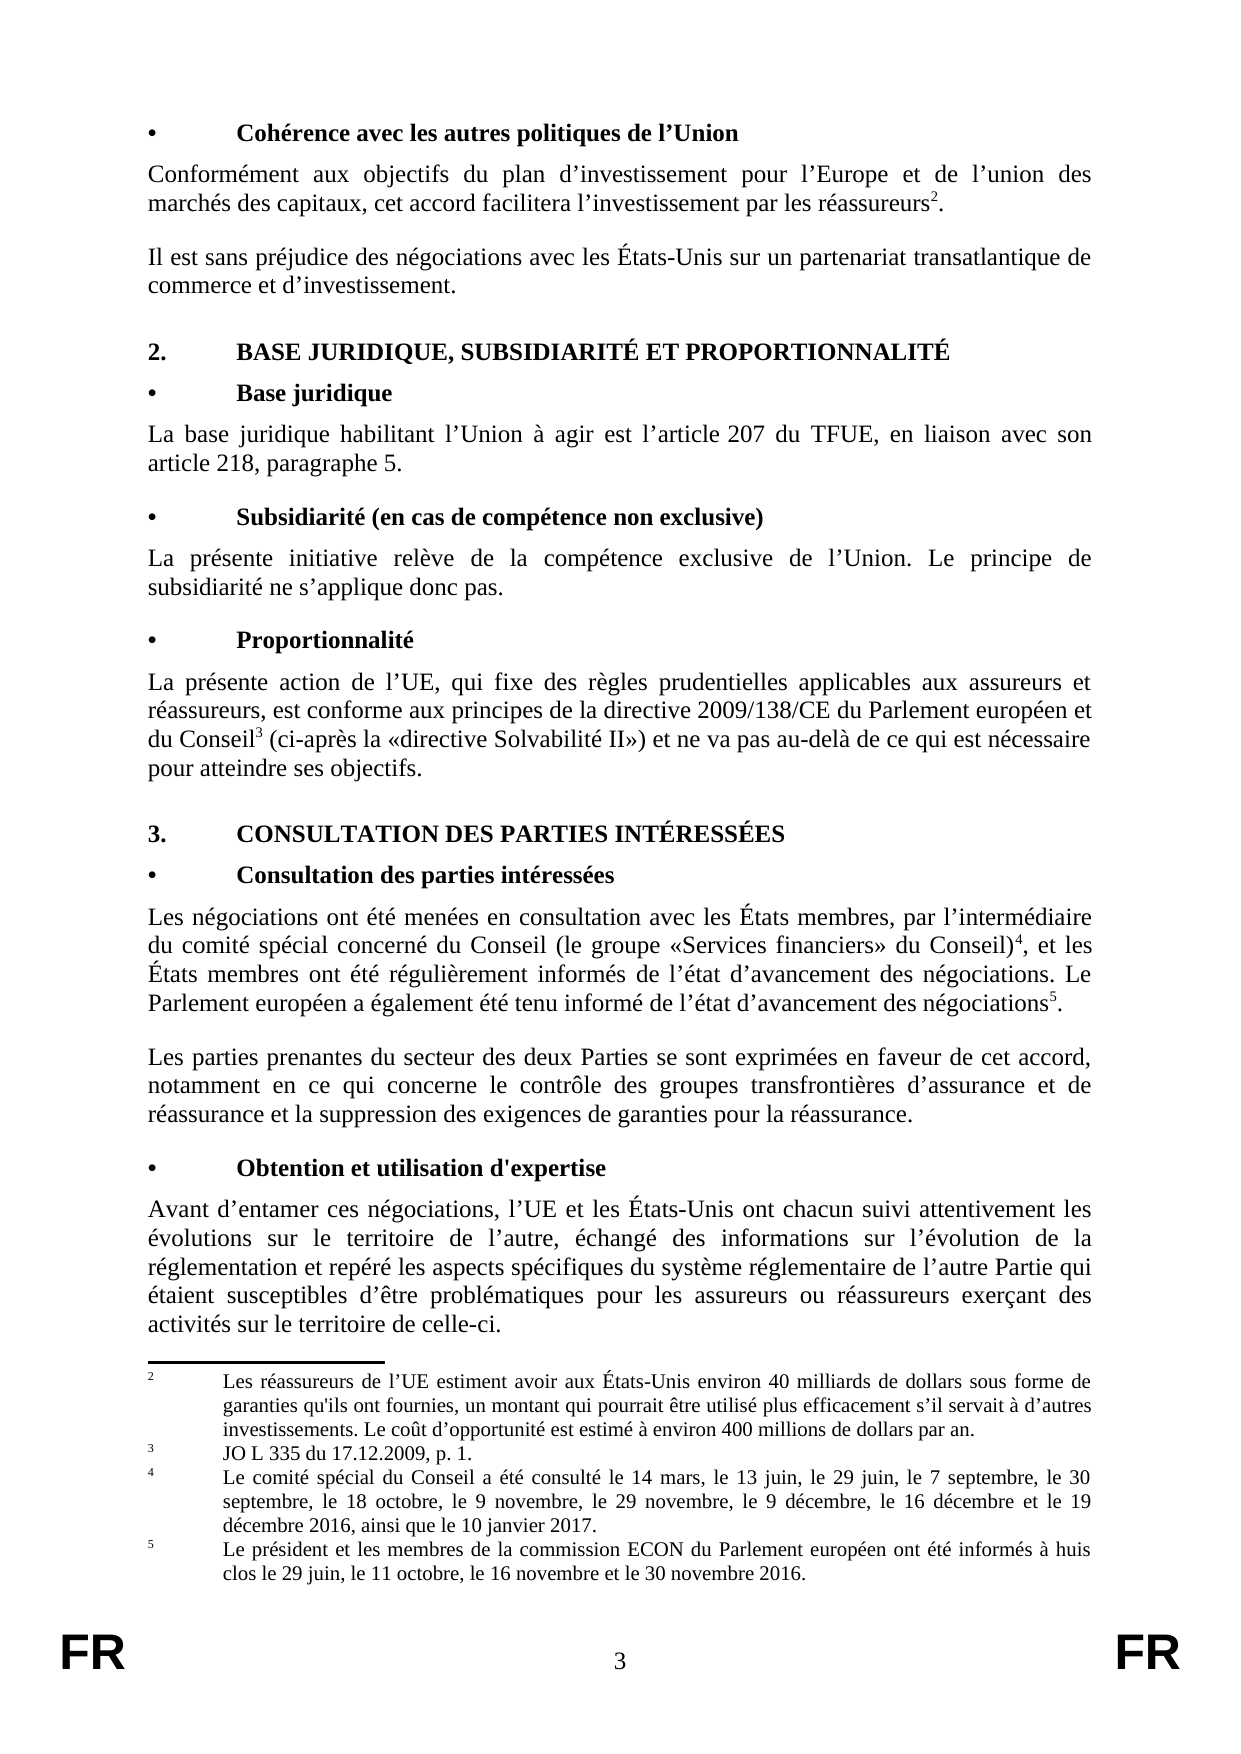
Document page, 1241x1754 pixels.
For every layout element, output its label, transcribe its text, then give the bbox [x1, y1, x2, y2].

text La présente initiative relève de la compétence exclusive de l’Union. Le principe de subsidiarité ne s’applique donc pas. [148, 543, 1093, 601]
text Il est sans préjudice des négociations avec les États-Unis sur un partenariat transatlantique de commerce et d’investissement. [148, 242, 1093, 299]
subtitle 2. BASE JURIDIQUE, SUBSIDIARITÉ ET PROPORTIONNALITÉ [148, 337, 1093, 366]
subtitle 3. CONSULTATION DES PARTIES INTÉRESSÉES [148, 819, 1093, 848]
subtitle • Subsidiarité (en cas de compétence non exclusive) [148, 502, 1093, 531]
text Avant d’entamer ces négociations, l’UE et les États-Unis ont chacun suivi attentivement les évolutions sur le territoire de l’autre, échangé des informations sur l’évolution de la réglementation et repéré les aspects spécifiques du système réglementaire de l’autre Partie qui étaient susceptibles d’être problématiques pour les assureurs ou réassureurs exerçant des activités sur le territoire de celle-ci. [148, 1194, 1093, 1338]
text La base juridique habilitant l’Union à agir est l’article 207 du TFUE, en liaison avec son article 218, paragraphe 5. [148, 419, 1093, 477]
text Les négociations ont été menées en consultation avec les États membres, par l’intermédiaire du comité spécial concerné du Conseil (le groupe «Services financiers» du Conseil), et les États membres ont été régulièrement informés de l’état d’avancement des négociations. Le Parlement européen a également été tenu informé de l’état d’avancement des négociations. [148, 902, 1093, 1017]
subtitle • Consultation des parties intéressées [148, 861, 1093, 889]
subtitle • Base juridique [148, 378, 1093, 407]
text La présente action de l’UE, qui fixe des règles prudentielles applicables aux assureurs et réassureurs, est conforme aux principes de la directive 2009/138/CE du Parlement européen et du Conseil (ci-après la «directive Solvabilité II») et ne va pas au-delà de ce qui est nécessaire pour atteindre ses objectifs. [148, 667, 1093, 782]
text Conformément aux objectifs du plan d’investissement pour l’Europe et de l’union des marchés des capitaux, cet accord facilitera l’investissement par les réassureurs. [148, 159, 1093, 217]
subtitle • Obtention et utilisation d'expertise [148, 1153, 1093, 1182]
subtitle • Proportionnalité [148, 626, 1093, 654]
subtitle • Cohérence avec les autres politiques de l’Union [148, 118, 1093, 147]
text Les parties prenantes du secteur des deux Parties se sont exprimées en faveur de cet accord, notamment en ce qui concerne le contrôle des groupes transfrontières d’assurance et de réassurance et la suppression des exigences de garanties pour la réassurance. [148, 1042, 1093, 1128]
